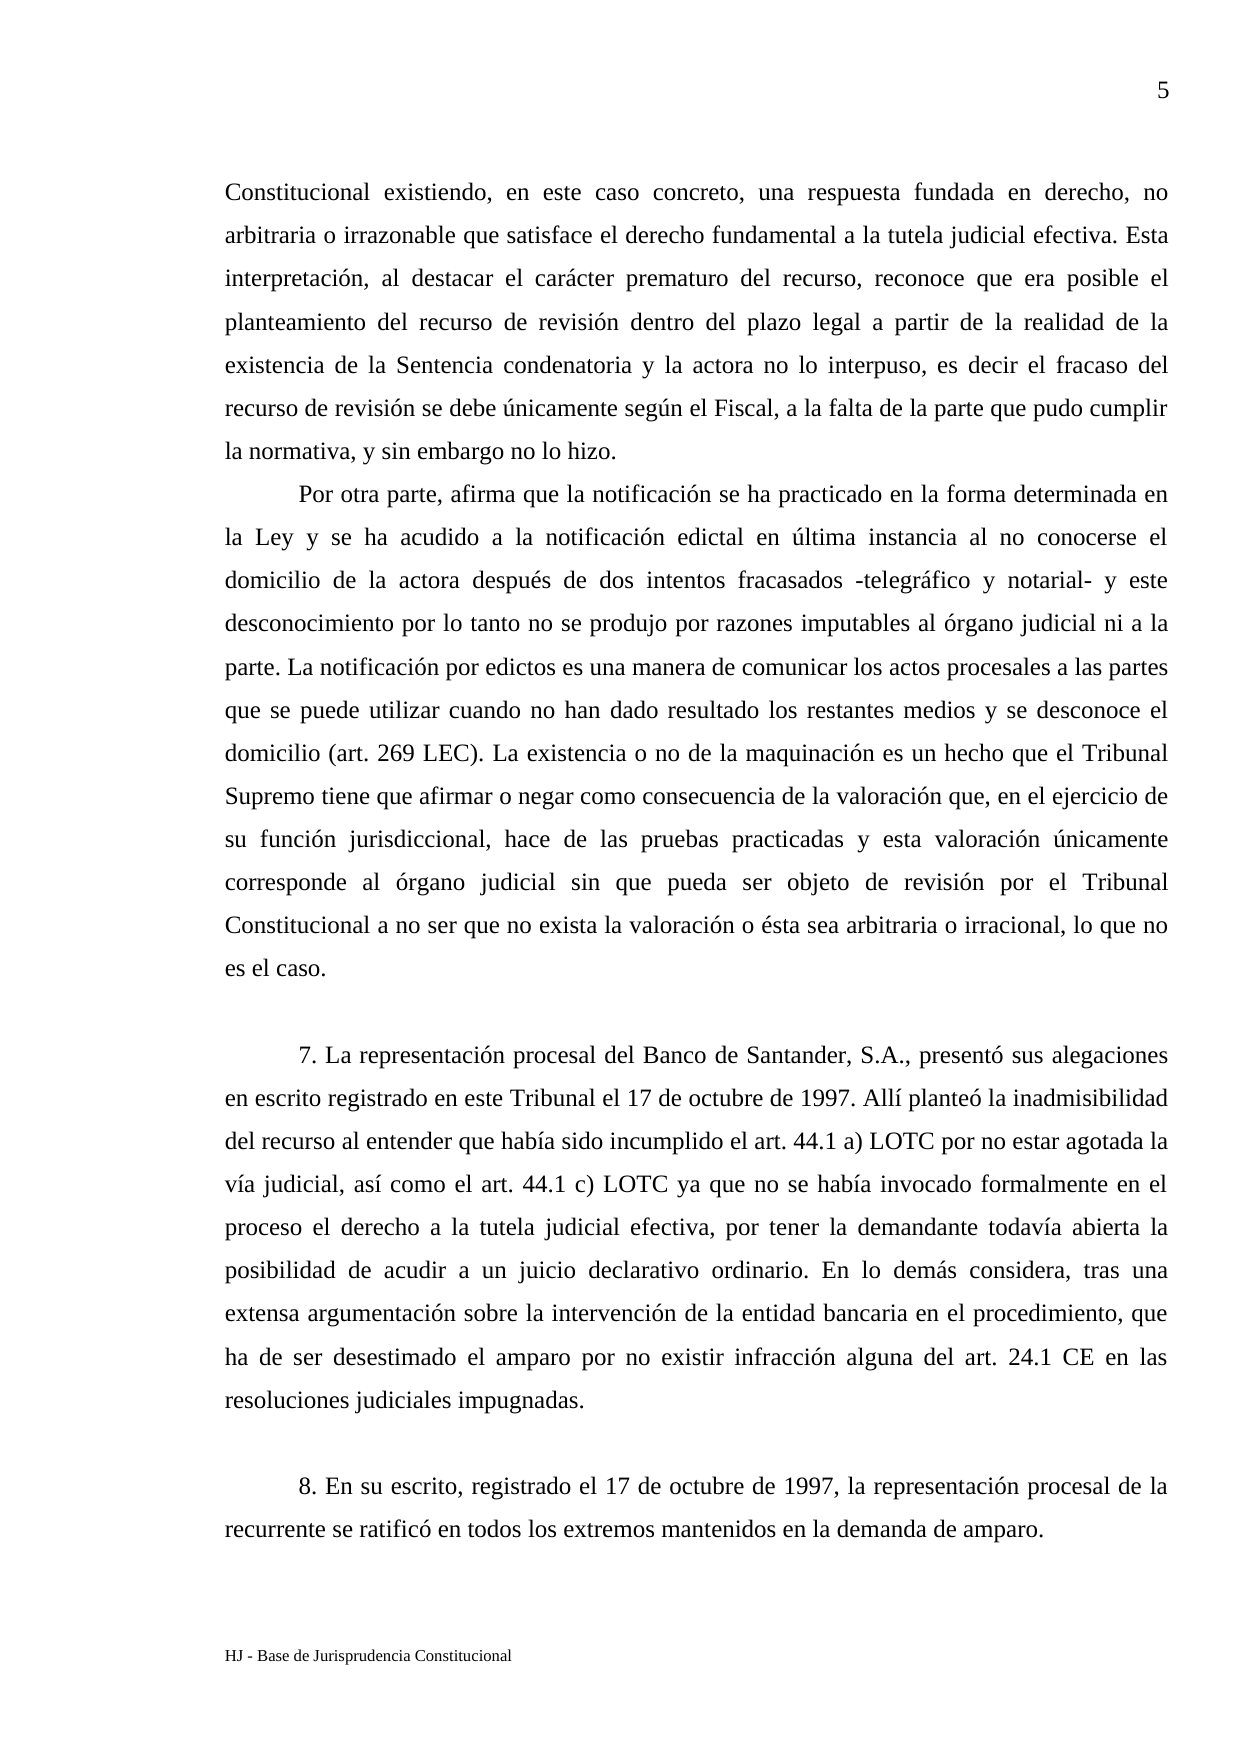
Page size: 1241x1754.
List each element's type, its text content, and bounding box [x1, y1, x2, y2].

text Por otra parte, afirma que la notificación se ha practicado en la forma determinada en la Ley y se ha acudido a la notificación edictal en última instancia al no conocerse el domicilio de la actora después de dos intentos fracasados -telegráfico y notarial- y este desconocimiento por lo tanto no se produjo por razones imputables al órgano judicial ni a la parte. La notificación por edictos es una manera de comunicar los actos procesales a las partes que se puede utilizar cuando no han dado resultado los restantes medios y se desconoce el domicilio (art. 269 LEC). La existencia o no de la maquinación es un hecho que el Tribunal Supremo tiene que afirmar o negar como consecuencia de la valoración que, en el ejercicio de su función jurisdiccional, hace de las pruebas practicadas y esta valoración únicamente corresponde al órgano judicial sin que pueda ser objeto de revisión por el Tribunal Constitucional a no ser que no exista la valoración o ésta sea arbitraria o irracional, lo que no es el caso. [224, 479, 1169, 982]
text 7. La representación procesal del Banco de Santander, S.A., presentó sus alegaciones en escrito registrado en este Tribunal el 17 de octubre de 1997. Allí planteó la inadmisibilidad del recurso al entender que había sido incumplido el art. 44.1 a) LOTC por no estar agotada la vía judicial, así como el art. 44.1 c) LOTC ya que no se había invocado formalmente en el proceso el derecho a la tutela judicial efectiva, por tener la demandante todavía abierta la posibilidad de acudir a un juicio declarativo ordinario. En lo demás considera, tras una extensa argumentación sobre la intervención de la entidad bancaria en el procedimiento, que ha de ser desestimado el amparo por no existir infracción alguna del art. 24.1 CE en las resoluciones judiciales impugnadas. [224, 1040, 1169, 1413]
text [224, 177, 1169, 465]
text 8. En su escrito, registrado el 17 de octubre de 1997, la representación procesal de la recurrente se ratificó en todos los extremos mantenidos en la demanda de amparo. [224, 1471, 1169, 1543]
